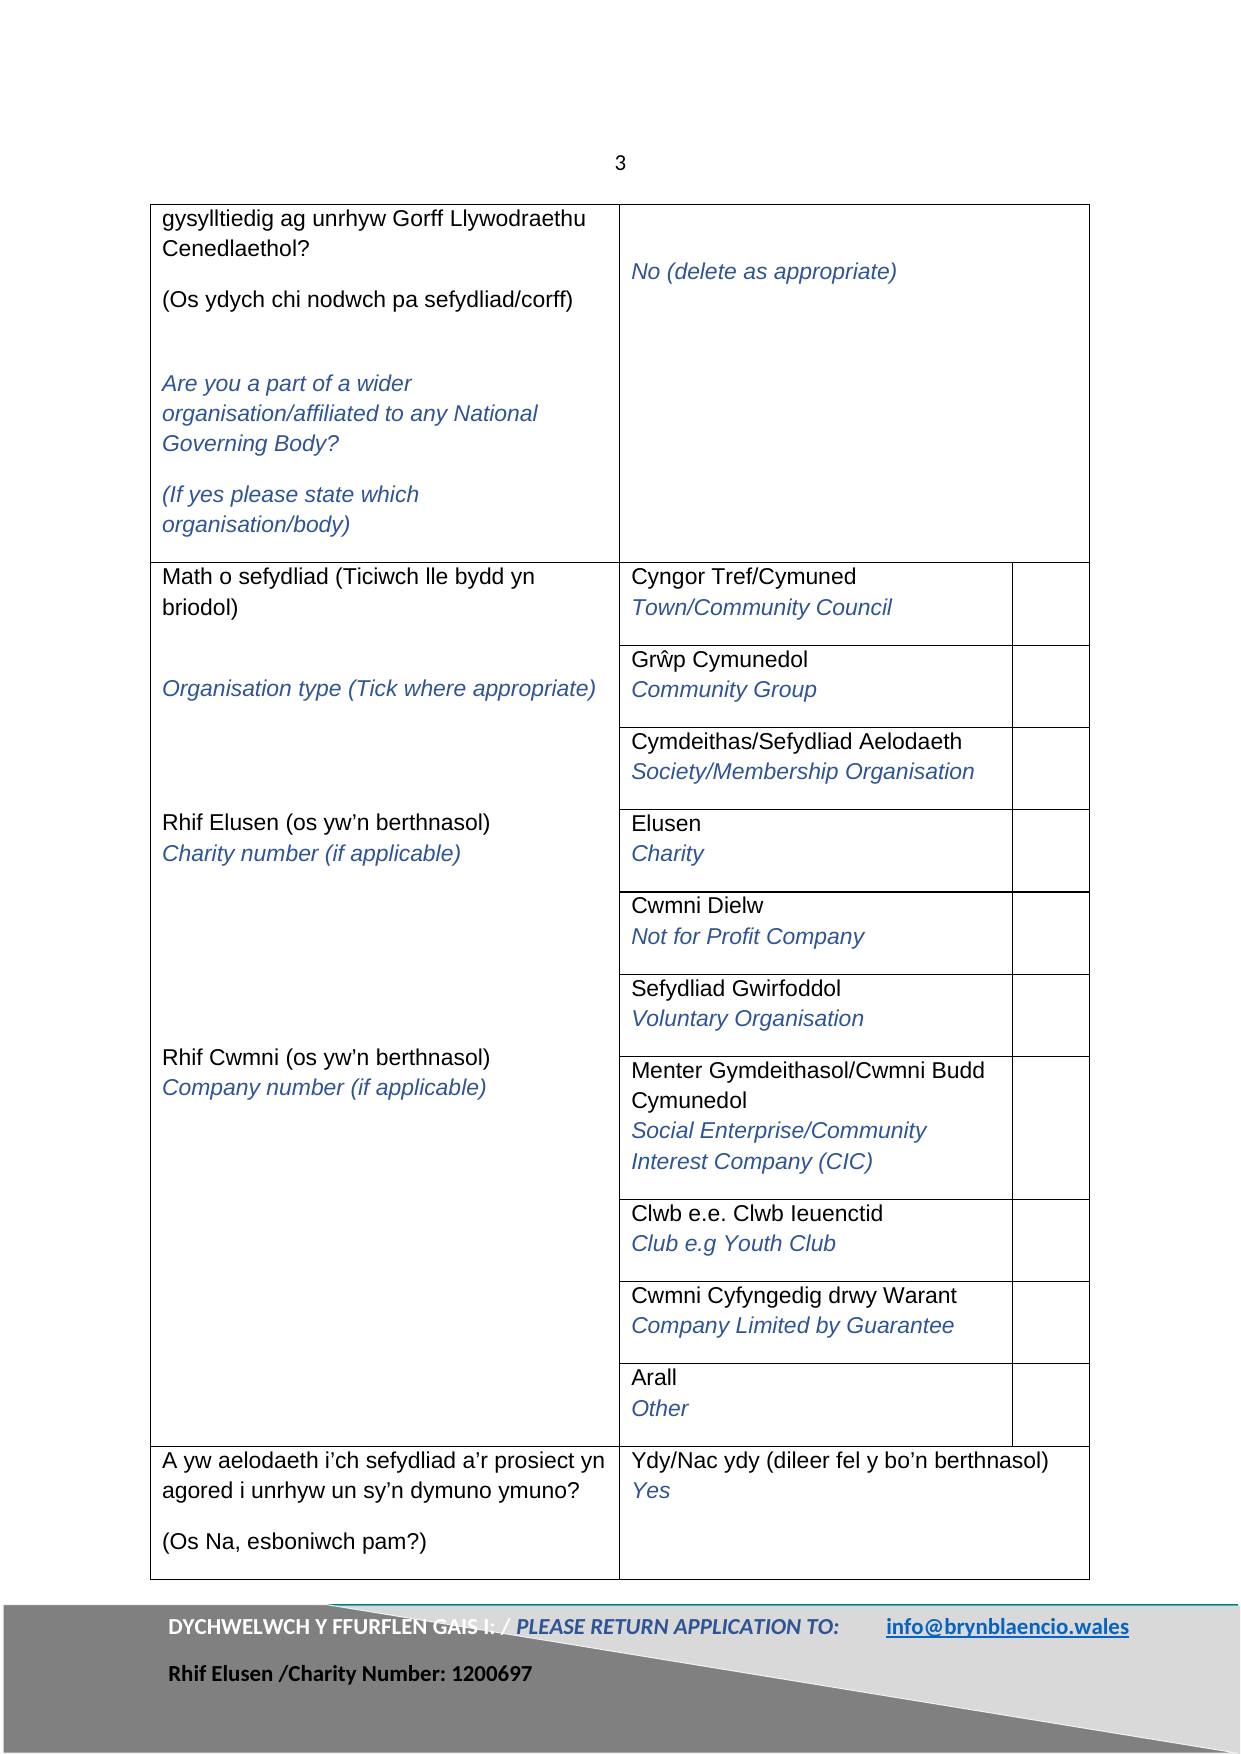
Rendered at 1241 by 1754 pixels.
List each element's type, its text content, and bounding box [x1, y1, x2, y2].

table_cell Menter Gymdeithasol/Cwmni Budd Cymunedol Social Enterprise/Community Interest Company (CIC) [620, 1057, 1012, 1199]
table_cell [1013, 646, 1089, 727]
table_cell [1013, 975, 1089, 1056]
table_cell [620, 205, 1089, 562]
table_cell Grŵp Cymunedol Community Group [620, 646, 1012, 727]
table_cell Cwmni Dielw Not for Profit Company [620, 893, 1012, 974]
table_cell Arall Other [620, 1364, 1012, 1446]
table_cell [1013, 810, 1089, 891]
table_cell [1013, 1200, 1089, 1281]
table_cell Math o sefydliad (Ticiwch lle bydd yn briodol) Organisation type (Tick where appropriate) Rhif Elusen (os yw’n berthnasol) Charity number (if applicable) Rhif Cwmni (os yw’n berthnasol) Company number (if applicable) [151, 563, 619, 1446]
table_cell Clwb e.e. Clwb Ieuenctid Club e.g Youth Club [620, 1200, 1012, 1281]
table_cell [151, 205, 619, 562]
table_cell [620, 1447, 1089, 1579]
table_cell Cymdeithas/Sefydliad Aelodaeth Society/Membership Organisation [620, 728, 1012, 809]
table_cell [1013, 1057, 1089, 1199]
table_cell [1013, 1364, 1089, 1446]
table_cell Sefydliad Gwirfoddol Voluntary Organisation [620, 975, 1012, 1056]
table_cell Cwmni Cyfyngedig drwy Warant Company Limited by Guarantee [620, 1282, 1012, 1363]
table_cell [1013, 563, 1089, 644]
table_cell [151, 1447, 619, 1579]
table_cell [1013, 1282, 1089, 1363]
table_cell [1013, 893, 1089, 974]
table_cell Cyngor Tref/Cymuned Town/Community Council [620, 563, 1012, 644]
table_cell Elusen Charity [620, 810, 1012, 891]
table_cell [1013, 728, 1089, 809]
